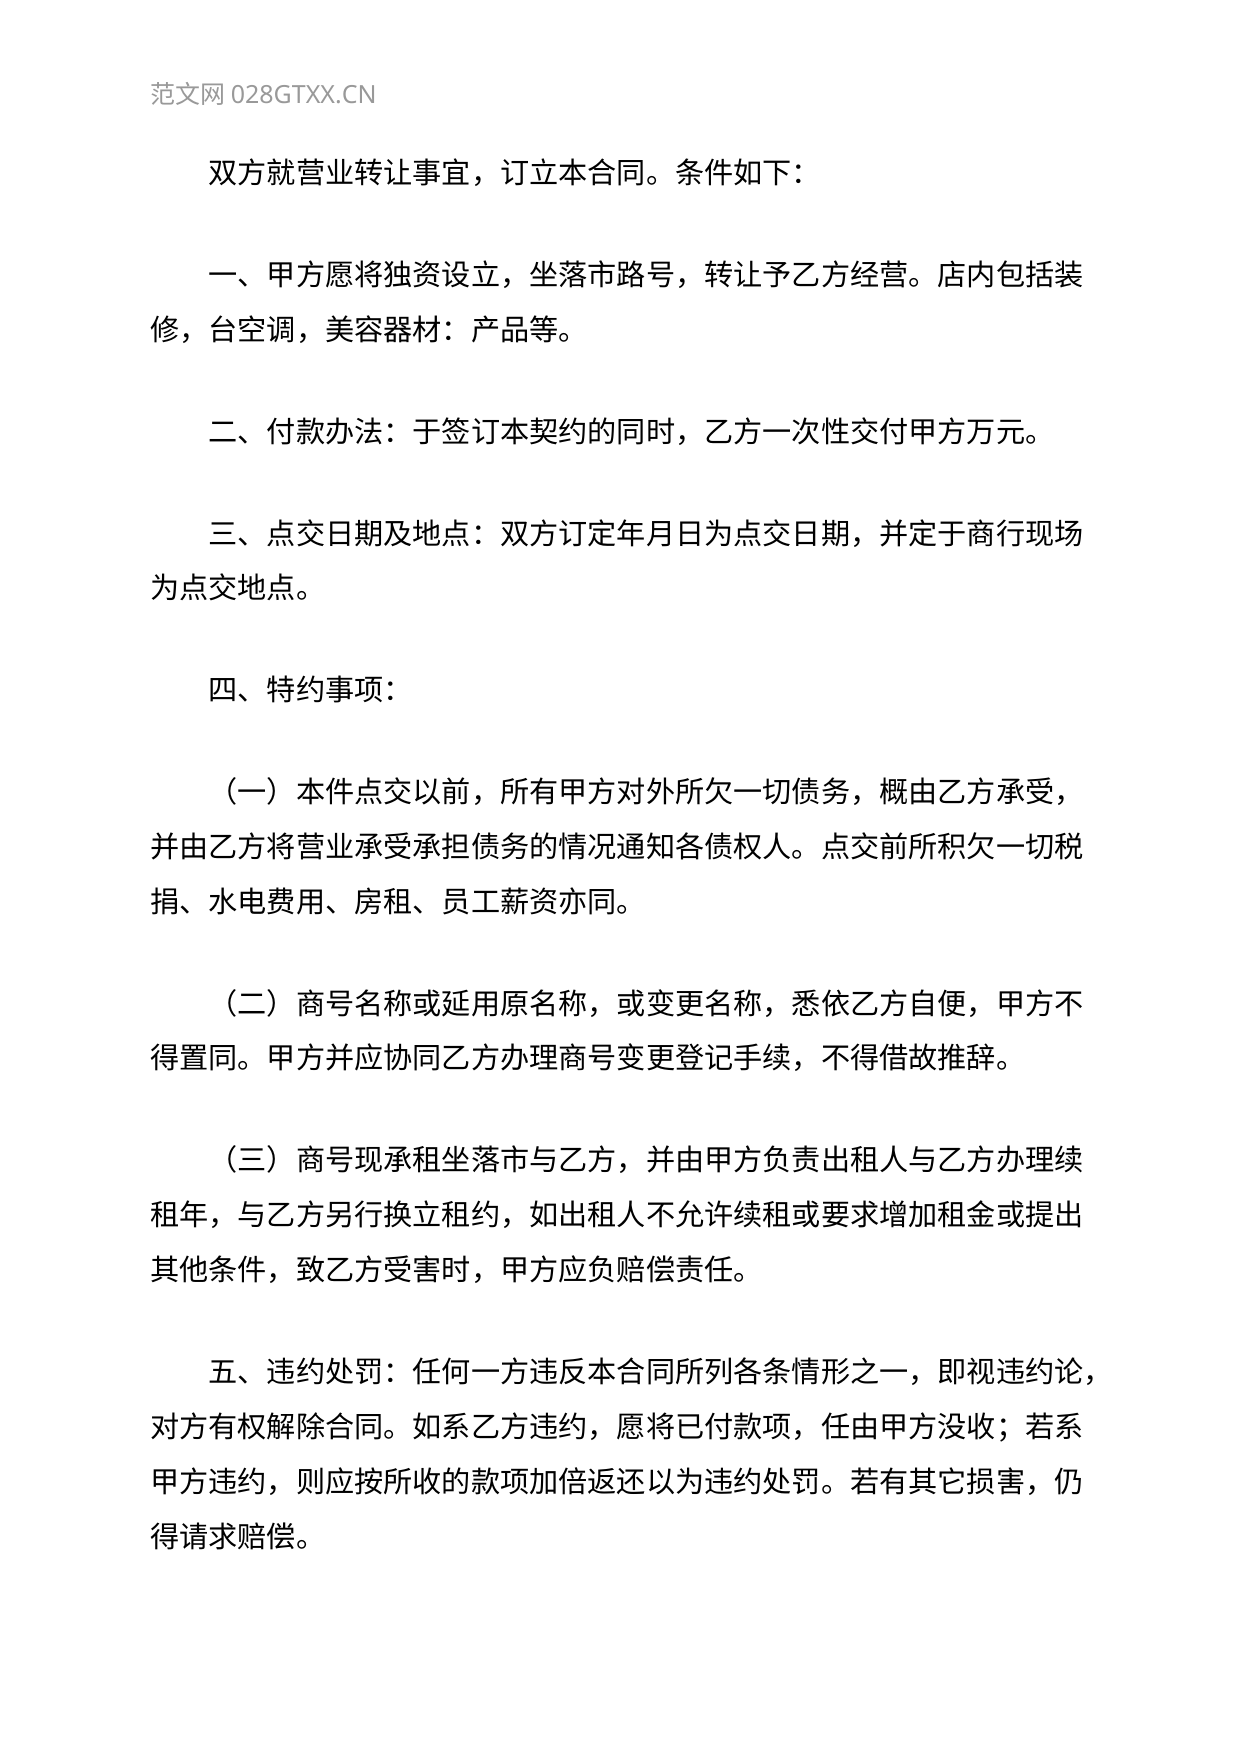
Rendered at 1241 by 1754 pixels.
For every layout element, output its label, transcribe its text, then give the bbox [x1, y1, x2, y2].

text 四、特约事项： [150, 667, 1090, 709]
text （二）商号名称或延用原名称，或变更名称，悉依乙方自便，甲方不得置同。甲方并应协同乙方办理商号变更登记手续，不得借故推辞。 [150, 980, 1090, 1077]
text 五、违约处罚：任何一方违反本合同所列各条情形之一，即视违约论，对方有权解除合同。如系乙方违约，愿将已付款项，任由甲方没收；若系甲方违约，则应按所收的款项加倍返还以为违约处罚。若有其它损害，仍得请求赔偿。 [150, 1348, 1090, 1555]
text 二、付款办法：于签订本契约的同时，乙方一次性交付甲方万元。 [150, 408, 1090, 451]
text （一）本件点交以前，所有甲方对外所欠一切债务，概由乙方承受，并由乙方将营业承受承担债务的情况通知各债权人。点交前所积欠一切税捐、水电费用、房租、员工薪资亦同。 [150, 769, 1090, 921]
text 三、点交日期及地点：双方订定年月日为点交日期，并定于商行现场为点交地点。 [150, 510, 1090, 607]
text 一、甲方愿将独资设立，坐落市路号，转让予乙方经营。店内包括装修，台空调，美容器材：产品等。 [150, 252, 1090, 349]
text 双方就营业转让事宜，订立本合同。条件如下： [150, 150, 1090, 192]
text （三）商号现承租坐落市与乙方，并由甲方负责出租人与乙方办理续租年，与乙方另行换立租约，如出租人不允许续租或要求增加租金或提出其他条件，致乙方受害时，甲方应负赔偿责任。 [150, 1137, 1090, 1289]
